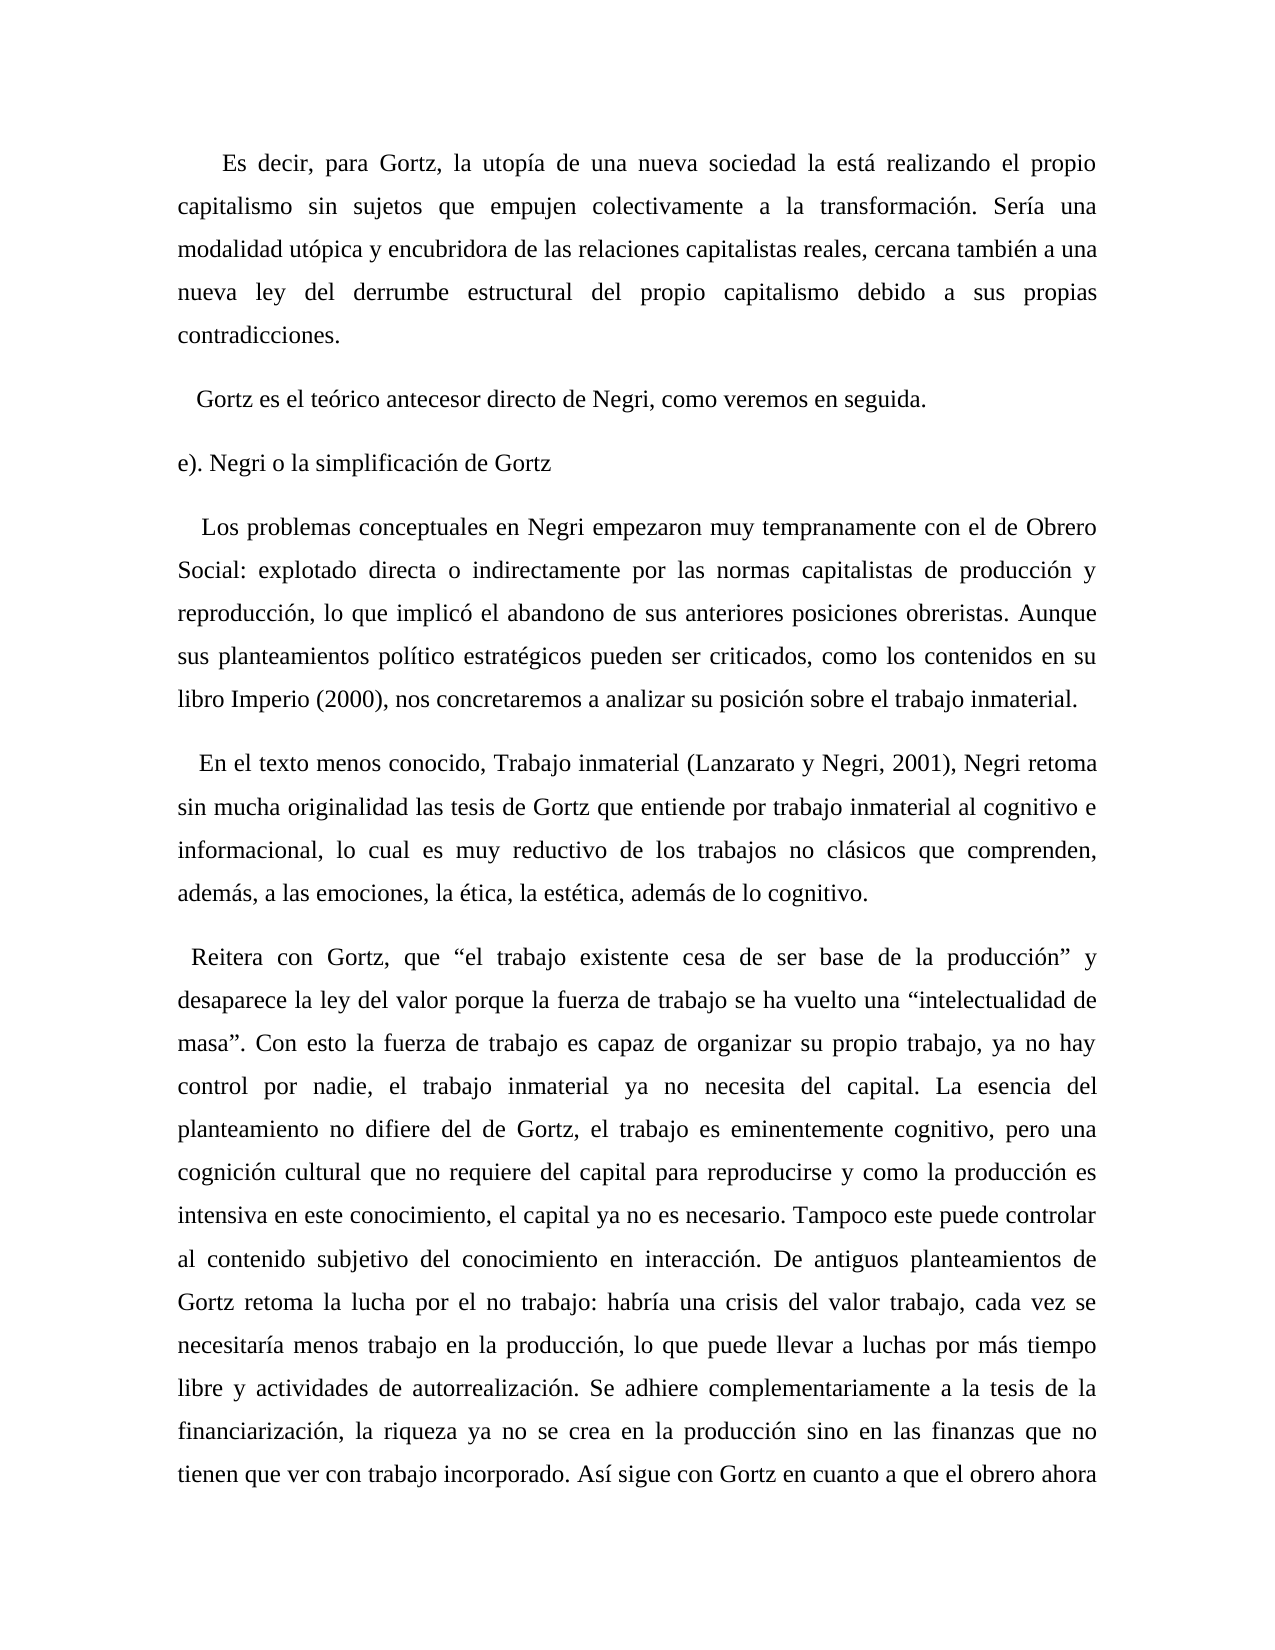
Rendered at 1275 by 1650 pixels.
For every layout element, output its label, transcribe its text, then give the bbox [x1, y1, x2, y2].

text e). Negri o la simplificación de Gortz [177, 448, 1098, 477]
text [177, 942, 1098, 1488]
text En el texto menos conocido, Trabajo inmaterial (Lanzarato y Negri, 2001), Negri retoma sin mucha originalidad las tesis de Gortz que entiende por trabajo inmaterial al cognitivo e informacional, lo cual es muy reductivo de los trabajos no clásicos que comprenden, además, a las emociones, la ética, la estética, además de lo cognitivo. [177, 748, 1098, 907]
text Es decir, para Gortz, la utopía de una nueva sociedad la está realizando el propio capitalismo sin sujetos que empujen colectivamente a la transformación. Sería una modalidad utópica y encubridora de las relaciones capitalistas reales, cercana también a una nueva ley del derrumbe estructural del propio capitalismo debido a sus propias contradicciones. [177, 148, 1098, 349]
text Gortz es el teórico antecesor directo de Negri, como veremos en seguida. [177, 384, 1098, 413]
text Los problemas conceptuales en Negri empezaron muy tempranamente con el de Obrero Social: explotado directa o indirectamente por las normas capitalistas de producción y reproducción, lo que implicó el abandono de sus anteriores posiciones obreristas. Aunque sus planteamientos político estratégicos pueden ser criticados, como los contenidos en su libro Imperio (2000), nos concretaremos a analizar su posición sobre el trabajo inmaterial. [177, 512, 1098, 713]
